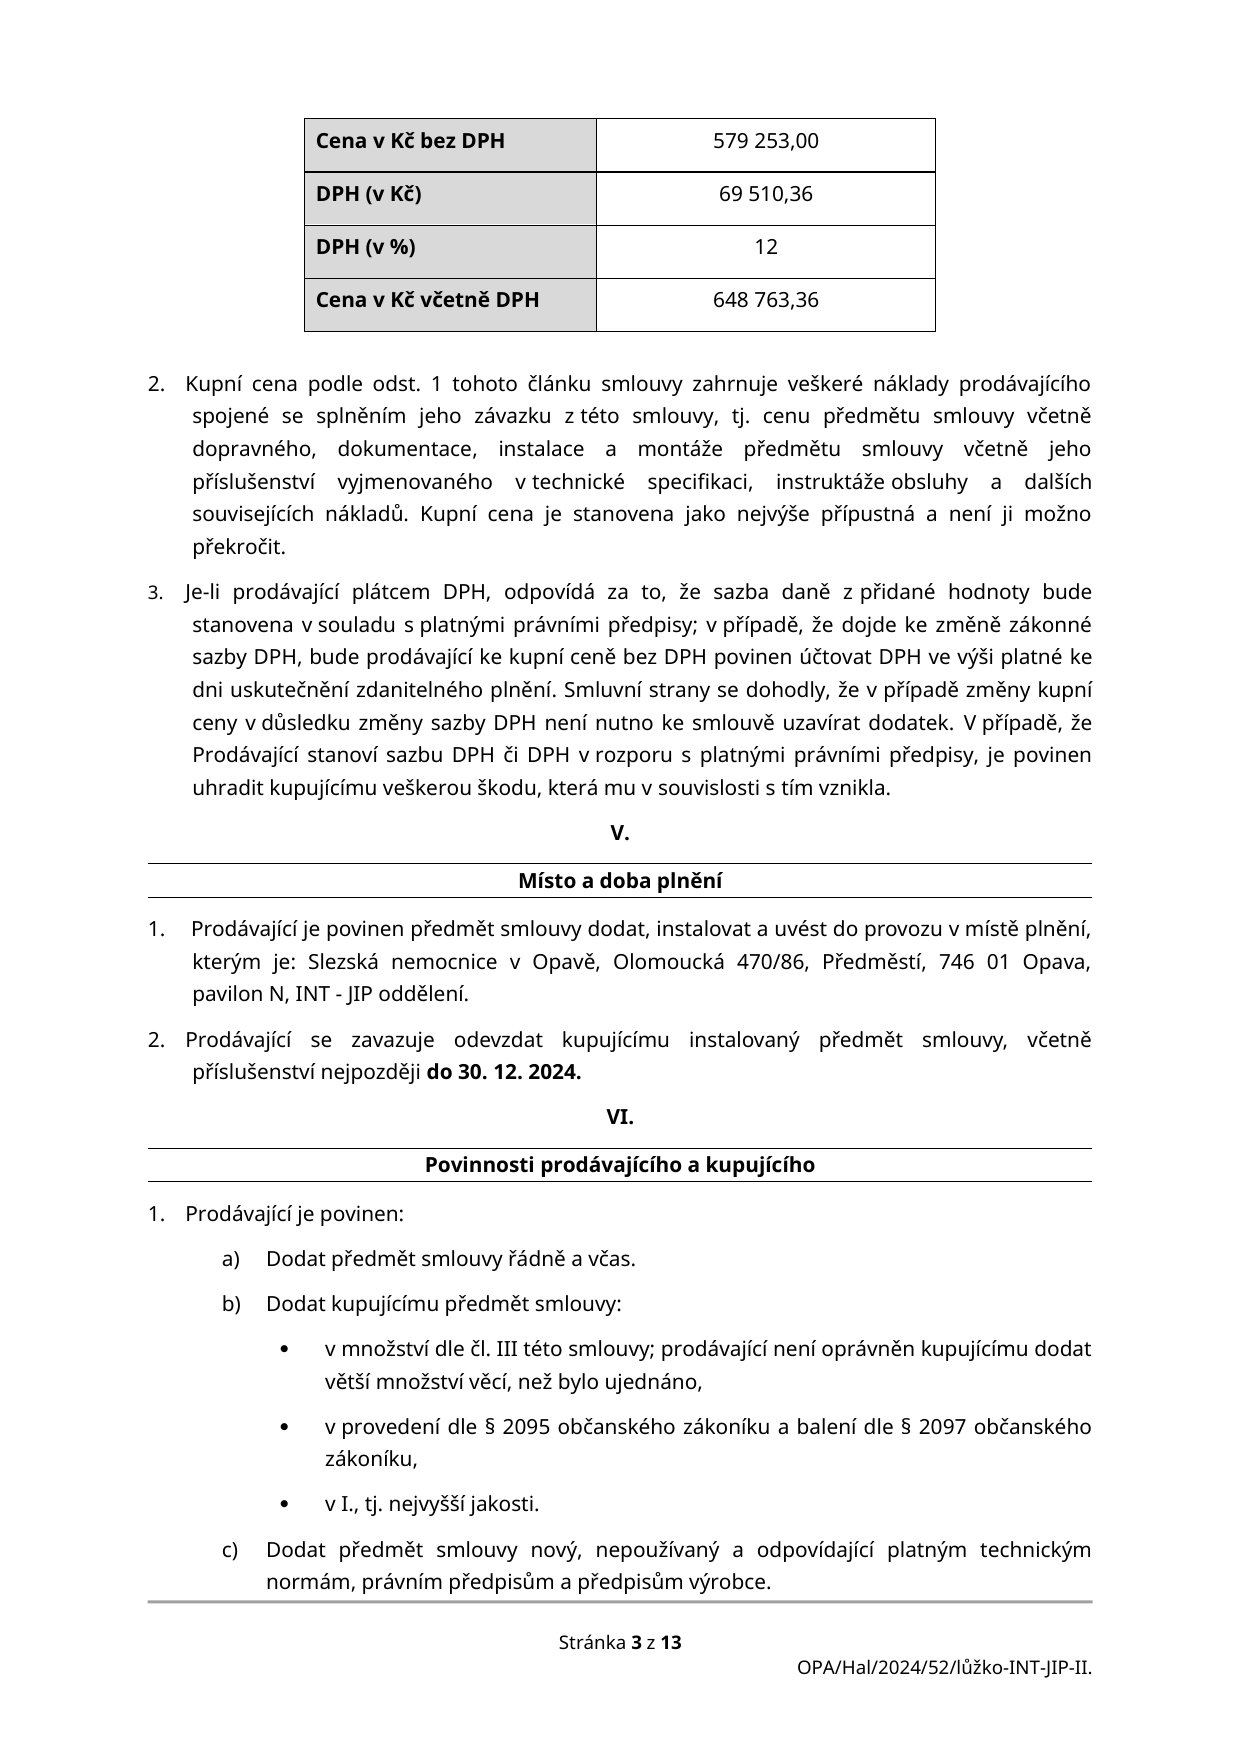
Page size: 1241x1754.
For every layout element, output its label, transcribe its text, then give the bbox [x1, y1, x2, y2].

table_cell 12 [597, 226, 935, 278]
subtitle Povinnosti prodávajícího a kupujícího [148, 1149, 1092, 1181]
list Dodat předmět smlouvy nový, nepoužívaný a odpovídající platným technickým normám, právním předpisům a předpisům výrobce. [222, 1535, 1092, 1596]
table_cell Cena v Kč včetně DPH [305, 279, 596, 331]
table_cell 648 763,36 [597, 279, 935, 331]
subtitle Místo a doba plnění [148, 864, 1092, 897]
table_cell 69 510,36 [597, 173, 935, 224]
text V. [148, 818, 1092, 846]
list Prodávající je povinen: [148, 1199, 1092, 1227]
list Je-li prodávající plátcem DPH, odpovídá za to, že sazba daně z přidané hodnoty bude stanovena v souladu s platnými právními předpisy; v případě, že dojde ke změně zákonné sazby DPH, bude prodávající ke kupní ceně bez DPH povinen účtovat DPH ve výši platné ke dni uskutečnění zdanitelného plnění. Smluvní strany se dohodly, že v případě změny kupní ceny v důsledku změny sazby DPH není nutno ke smlouvě uzavírat dodatek. V případě, že Prodávající stanoví sazbu DPH či DPH v rozporu s platnými právními předpisy, je povinen uhradit kupujícímu veškerou škodu, která mu v souvislosti s tím vznikla. [148, 577, 1092, 801]
list v provedení dle § 2095 občanského zákoníku a balení dle § 2097 občanského zákoníku, [281, 1412, 1092, 1473]
list v I., tj. nejvyšší jakosti. [281, 1489, 1092, 1518]
table_cell DPH (v %) [305, 226, 596, 278]
text VI. [148, 1102, 1092, 1131]
table_header 579 253,00 [597, 119, 935, 171]
list Kupní cena podle odst. 1 tohoto článku smlouvy zahrnuje veškeré náklady prodávajícího spojené se splněním jeho závazku z této smlouvy, tj. cenu předmětu smlouvy včetně dopravného, dokumentace, instalace a montáže předmětu smlouvy včetně jeho příslušenství vyjmenovaného v technické specifikaci, instruktáže obsluhy a dalších souvisejících nákladů. Kupní cena je stanovena jako nejvýše přípustná a není ji možno překročit. [148, 369, 1092, 561]
list Dodat kupujícímu předmět smlouvy: [222, 1289, 1092, 1317]
list Dodat předmět smlouvy řádně a včas. [222, 1244, 1092, 1272]
table_header Cena v Kč bez DPH [305, 119, 596, 171]
list Prodávající se zavazuje odevzdat kupujícímu instalovaný předmět smlouvy, včetně příslušenství nejpozději do 30. 12. 2024. [148, 1025, 1092, 1086]
table_cell DPH (v Kč) [305, 173, 596, 224]
list v množství dle čl. III této smlouvy; prodávající není oprávněn kupujícímu dodat větší množství věcí, než bylo ujednáno, [281, 1334, 1092, 1395]
list Prodávající je povinen předmět smlouvy dodat, instalovat a uvést do provozu v místě plnění, kterým je: Slezská nemocnice v Opavě, Olomoucká 470/86, Předměstí, 746 01 Opava, pavilon N, INT - JIP oddělení. [148, 914, 1092, 1008]
